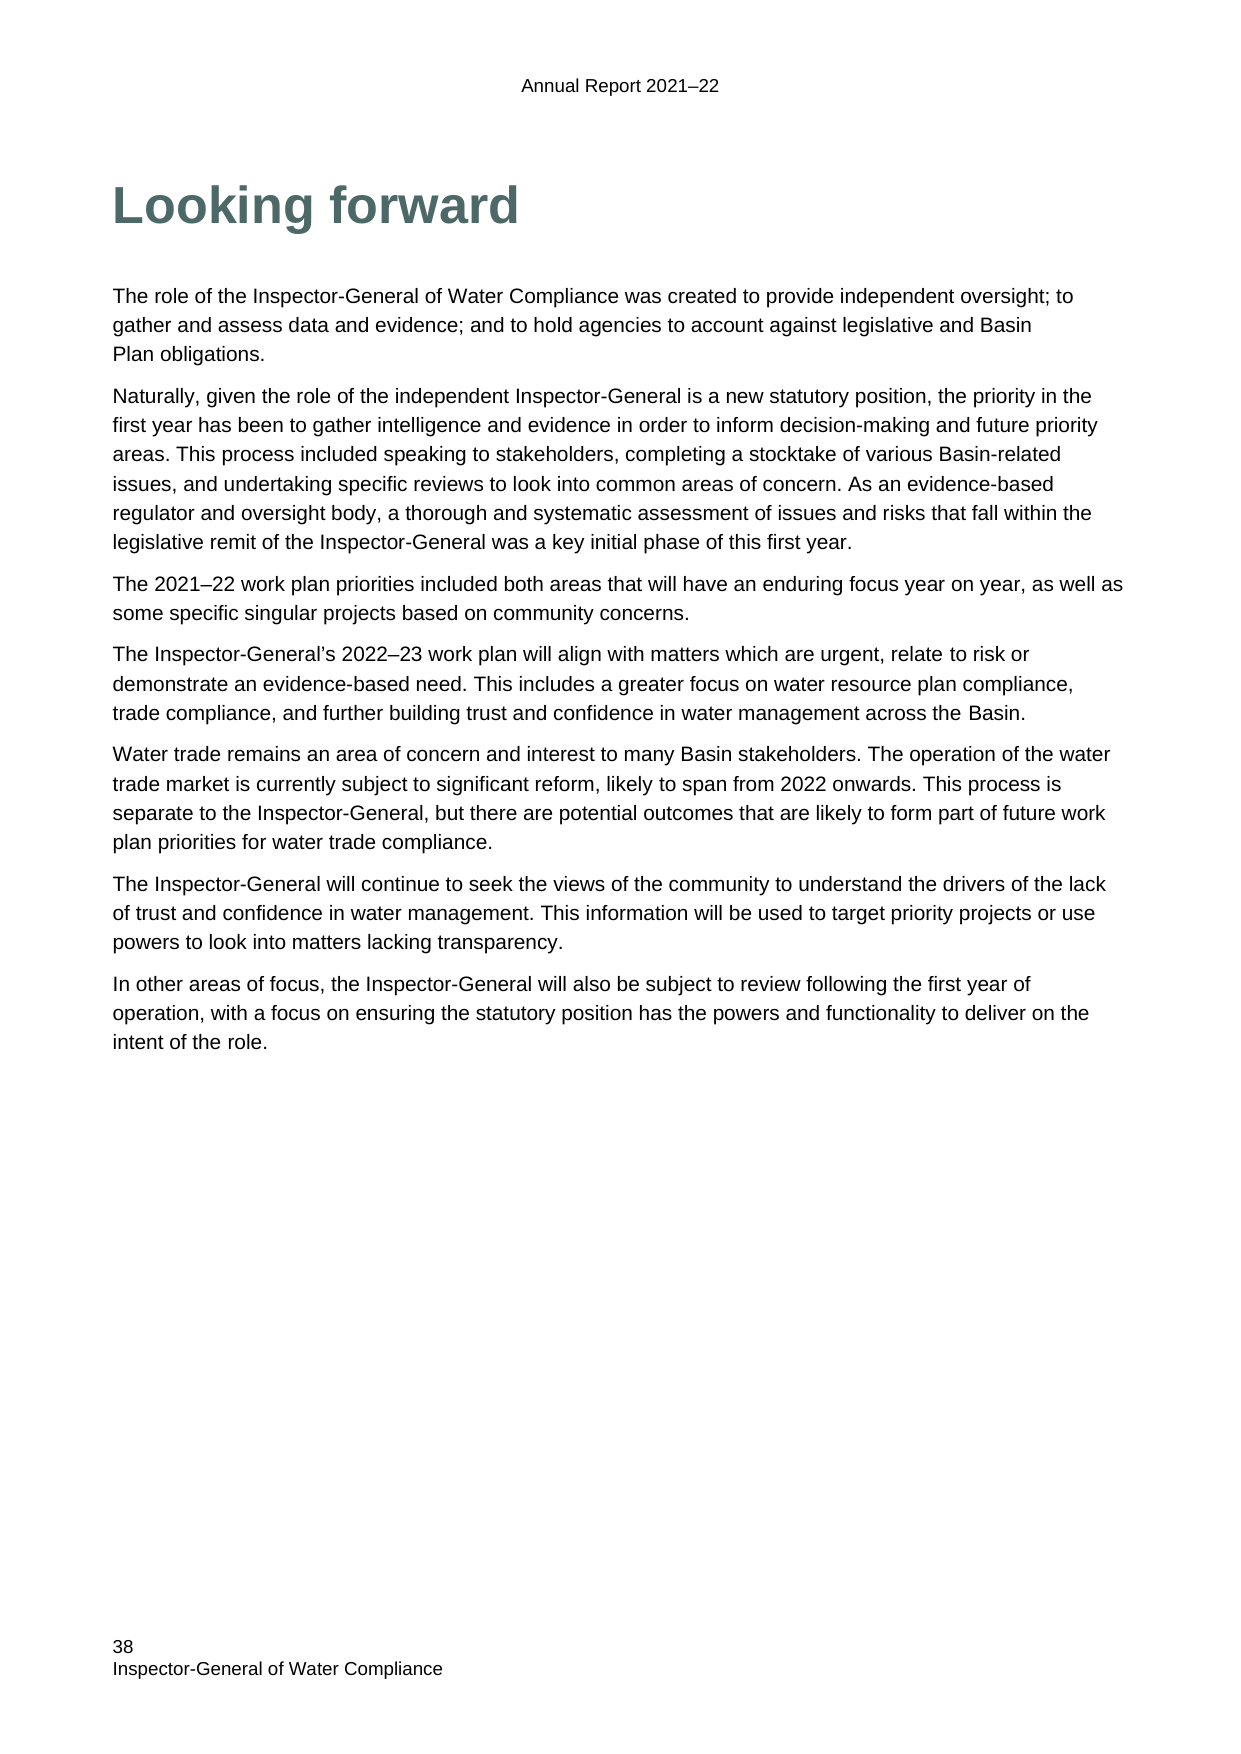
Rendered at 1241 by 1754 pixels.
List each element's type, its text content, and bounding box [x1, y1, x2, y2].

text The 2021–22 work plan priorities included both areas that will have an enduring focus year on year, as well as some specific singular projects based on community concerns. [112, 566, 1128, 624]
text The role of the Inspector-General of Water Compliance was created to provide independent oversight; to gather and assess data and evidence; and to hold agencies to account against legislative and Basin Plan obligations. [112, 279, 1128, 366]
text Naturally, given the role of the independent Inspector-General is a new statutory position, the priority in the first year has been to gather intelligence and evidence in order to inform decision-making and future priority areas. This process included speaking to stakeholders, completing a stocktake of various Basin-related issues, and undertaking specific reviews to look into common areas of concern. As an evidence-based regulator and oversight body, a thorough and systematic assessment of issues and risks that fall within the legislative remit of the Inspector-General was a key initial phase of this first year. [112, 379, 1128, 554]
subtitle Looking forward [112, 175, 1128, 235]
text In other areas of focus, the Inspector-General will also be subject to review following the first year of operation, with a focus on ensuring the statutory position has the powers and functionality to deliver on the intent of the role. [112, 966, 1128, 1054]
text The Inspector-General’s 2022–23 work plan will align with matters which are urgent, relate to risk or demonstrate an evidence-based need. This includes a greater focus on water resource plan compliance, trade compliance, and further building trust and confidence in water management across the Basin. [112, 637, 1128, 724]
text The Inspector-General will continue to seek the views of the community to understand the drivers of the lack of trust and confidence in water management. This information will be used to target priority projects or use powers to look into matters lacking transparency. [112, 866, 1128, 954]
text Water trade remains an area of concern and interest to many Basin stakeholders. The operation of the water trade market is currently subject to significant reform, likely to span from 2022 onwards. This process is separate to the Inspector-General, but there are potential outcomes that are likely to form part of future work plan priorities for water trade compliance. [112, 737, 1128, 854]
